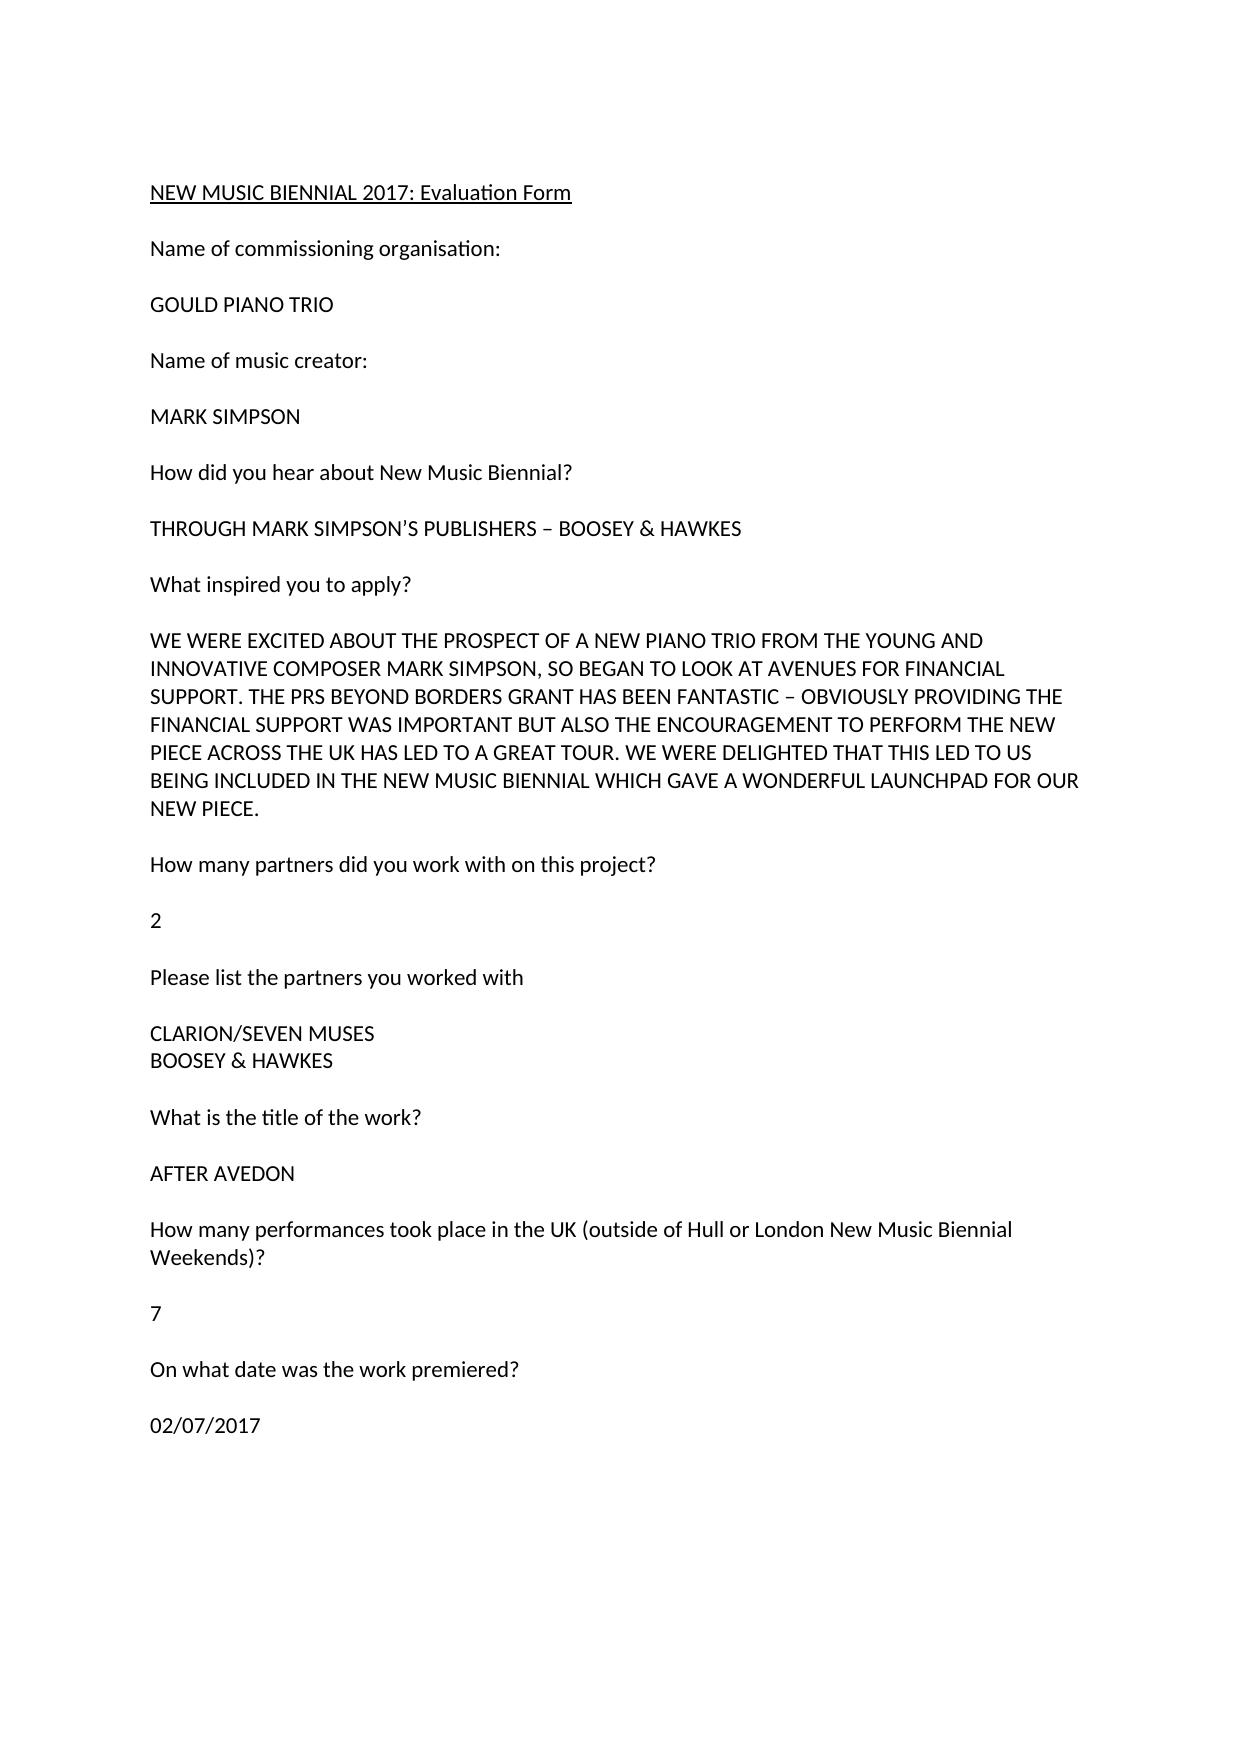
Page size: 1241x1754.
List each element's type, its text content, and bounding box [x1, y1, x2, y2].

text How many performances took place in the UK (outside of Hull or London New Music Biennial Weekends)? [150, 1215, 1090, 1271]
text MARK SIMPSON [150, 402, 1090, 430]
text Name of music creator: [150, 346, 1090, 374]
text How did you hear about New Music Biennial? [150, 458, 1090, 486]
text THROUGH MARK SIMPSON’S PUBLISHERS – BOOSEY & HAWKES [150, 514, 1090, 542]
text On what date was the work premiered? [150, 1355, 1090, 1383]
text WE WERE EXCITED ABOUT THE PROSPECT OF A NEW PIANO TRIO FROM THE YOUNG AND INNOVATIVE COMPOSER MARK SIMPSON, SO BEGAN TO LOOK AT AVENUES FOR FINANCIAL SUPPORT. THE PRS BEYOND BORDERS GRANT HAS BEEN FANTASTIC – OBVIOUSLY PROVIDING THE FINANCIAL SUPPORT WAS IMPORTANT BUT ALSO THE ENCOURAGEMENT TO PERFORM THE NEW PIECE ACROSS THE UK HAS LED TO A GREAT TOUR. WE WERE DELIGHTED THAT THIS LED TO US BEING INCLUDED IN THE NEW MUSIC BIENNIAL WHICH GAVE A WONDERFUL LAUNCHPAD FOR OUR NEW PIECE. [150, 626, 1090, 822]
text 7 [150, 1299, 1090, 1327]
text BOOSEY & HAWKES [150, 1047, 1090, 1075]
text NEW MUSIC BIENNIAL 2017: Evaluation Form [150, 178, 1090, 206]
text AFTER AVEDON [150, 1159, 1090, 1187]
text What is the title of the work? [150, 1103, 1090, 1131]
text What inspired you to apply? [150, 570, 1090, 598]
text GOULD PIANO TRIO [150, 290, 1090, 318]
text How many partners did you work with on this project? [150, 851, 1090, 878]
text Please list the partners you worked with [150, 963, 1090, 991]
text CLARION/SEVEN MUSES [150, 1019, 1090, 1047]
text 02/07/2017 [150, 1411, 1090, 1439]
text Name of commissioning organisation: [150, 234, 1090, 262]
text 2 [150, 907, 1090, 934]
